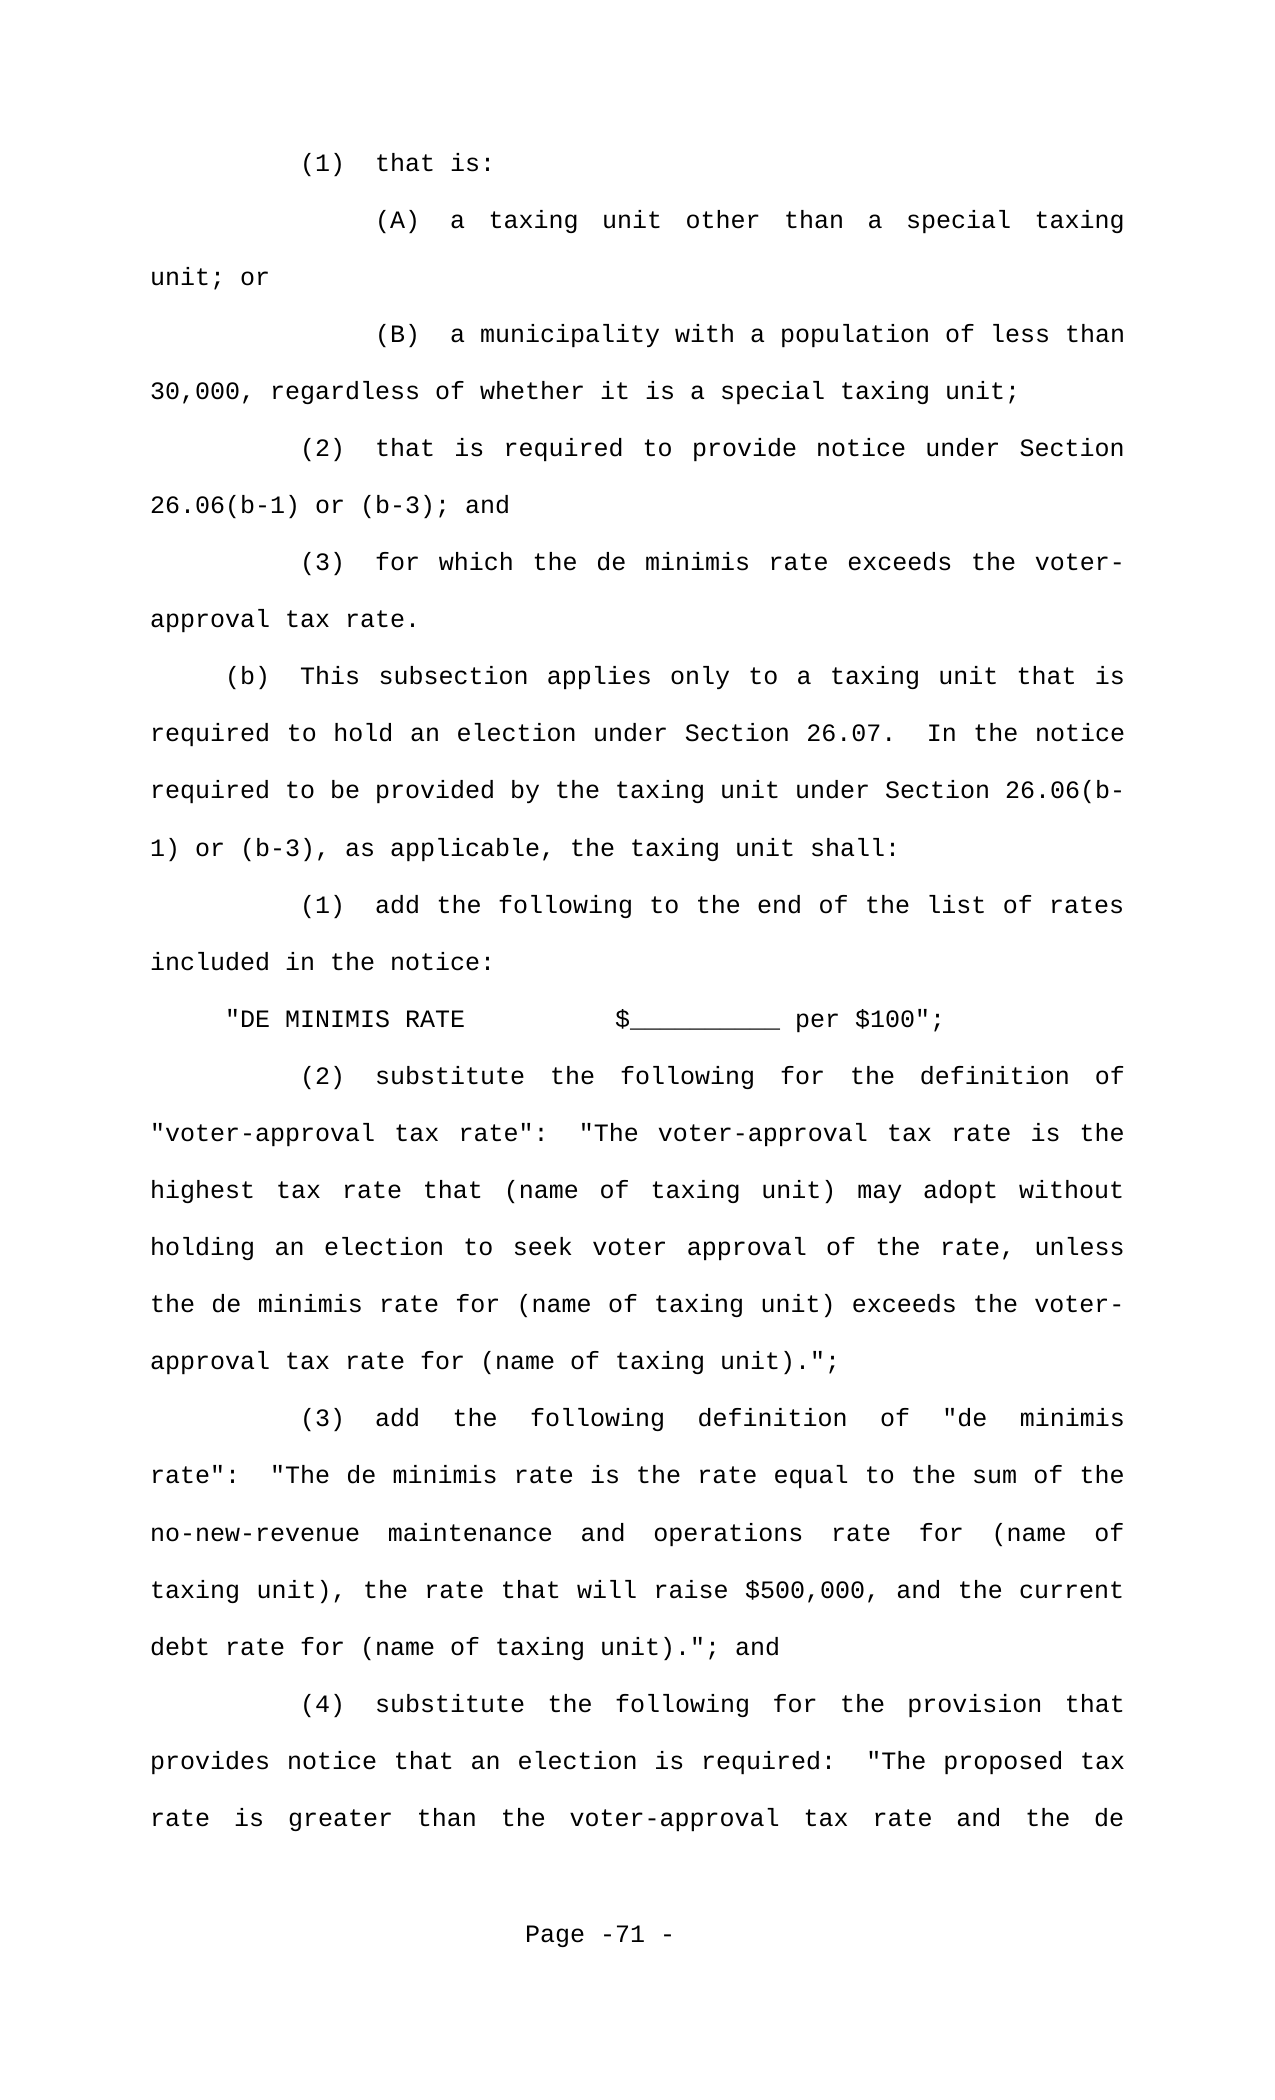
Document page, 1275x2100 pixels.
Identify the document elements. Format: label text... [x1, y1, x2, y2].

text (b) This subsection applies only to a taxing unit that is required to hold an election under Section 26.07. In the notice required to be provided by the taxing unit under Section 26.06(b-1) or (b-3), as applicable, the taxing unit shall: [150, 664, 1125, 863]
text (3) for which the de minimis rate exceeds the voter-approval tax rate. [150, 549, 1125, 635]
text (A) a taxing unit other than a special taxing unit; or [150, 207, 1125, 293]
text (3) add the following definition of "de minimis rate": "The de minimis rate is the rate equal to the sum of the no-new-revenue maintenance and operations rate for (name of taxing unit), the rate that will raise $500,000, and the current debt rate for (name of taxing unit)."; and [150, 1406, 1125, 1663]
text (2) that is required to provide notice under Section 26.06(b-1) or (b-3); and [150, 435, 1125, 521]
text (1) that is: [150, 150, 1125, 178]
text "DE MINIMIS RATE $__________ per $100"; [150, 1006, 1125, 1035]
text (B) a municipality with a population of less than 30,000, regardless of whether it is a special taxing unit; [150, 321, 1125, 407]
text (2) substitute the following for the definition of "voter-approval tax rate": "The voter-approval tax rate is the highest tax rate that (name of taxing unit) may adopt without holding an election to seek voter approval of the rate, unless the de minimis rate for (name of taxing unit) exceeds the voter-approval tax rate for (name of taxing unit)."; [150, 1063, 1125, 1377]
text (1) add the following to the end of the list of rates included in the notice: [150, 892, 1125, 978]
